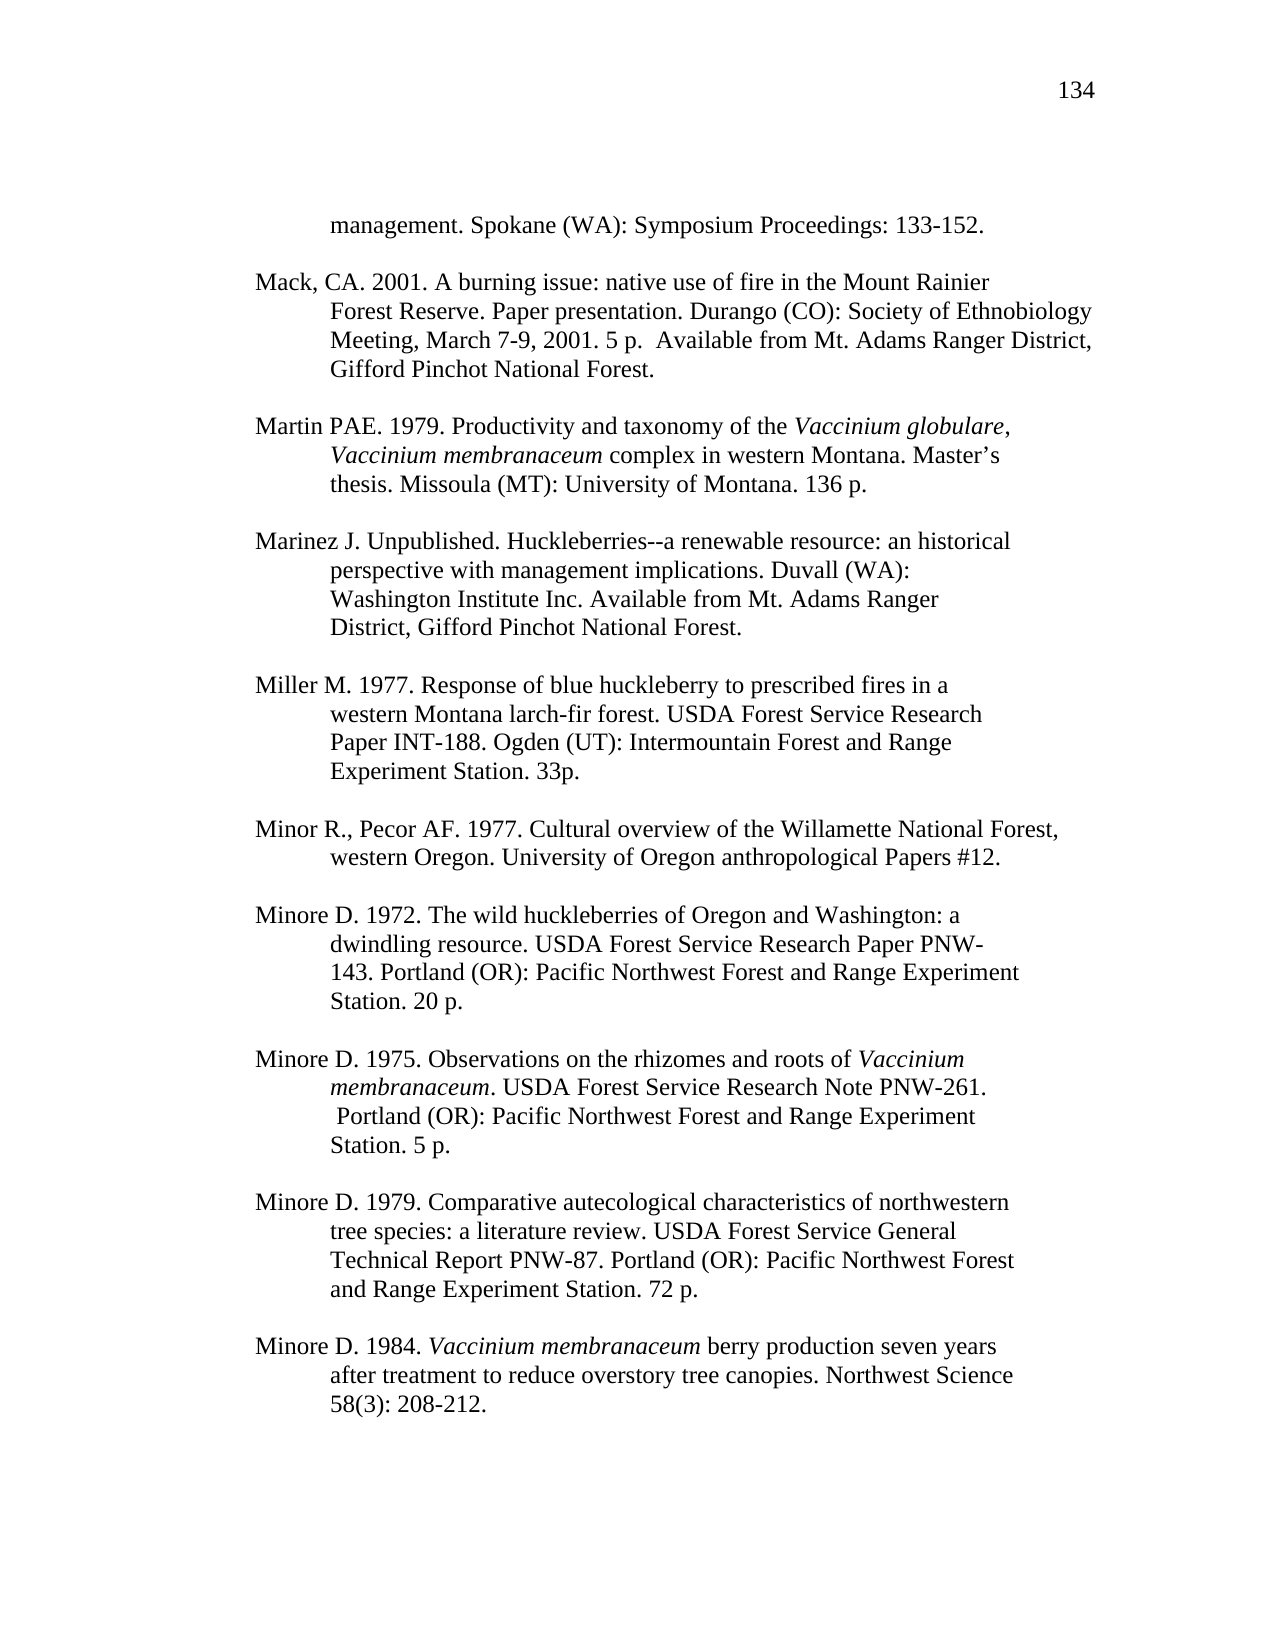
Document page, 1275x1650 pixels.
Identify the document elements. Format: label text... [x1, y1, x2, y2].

text after treatment to reduce overstory tree canopies. Northwest Science [255, 1360, 1095, 1389]
text and Range Experiment Station. 72 p. [255, 1274, 1095, 1302]
text Gifford Pinchot National Forest. [255, 354, 1095, 382]
text Minore D. 1984. Vaccinium membranaceum berry production seven years [255, 1331, 1095, 1360]
text Washington Institute Inc. Available from Mt. Adams Ranger [255, 584, 1095, 612]
text Forest Reserve. Paper presentation. Durango (CO): Society of Ethnobiology [255, 296, 1095, 325]
text Miller M. 1977. Response of blue huckleberry to prescribed fires in a [255, 670, 1095, 699]
text Martin PAE. 1979. Productivity and taxonomy of the Vaccinium globulare, [255, 411, 1095, 440]
text Station. 20 p. [255, 986, 1095, 1015]
text Vaccinium membranaceum complex in western Montana. Master’s [255, 440, 1095, 469]
text District, Gifford Pinchot National Forest. [255, 612, 1095, 641]
text tree species: a literature review. USDA Forest Service General [255, 1216, 1095, 1245]
text Minore D. 1979. Comparative autecological characteristics of northwestern [255, 1187, 1095, 1216]
text Minor R., Pecor AF. 1977. Cultural overview of the Willamette National Forest, [255, 814, 1095, 842]
text Experiment Station. 33p. [255, 756, 1095, 785]
text membranaceum. USDA Forest Service Research Note PNW-261. [255, 1072, 1095, 1101]
text 143. Portland (OR): Pacific Northwest Forest and Range Experiment [255, 957, 1095, 986]
text Station. 5 p. [255, 1130, 1095, 1159]
text 58(3): 208-212. [255, 1389, 1095, 1417]
text Meeting, March 7-9, 2001. 5 p. Available from Mt. Adams Ranger District, [255, 325, 1095, 354]
text Technical Report PNW-87. Portland (OR): Pacific Northwest Forest [255, 1245, 1095, 1274]
text Mack, CA. 2001. A burning issue: native use of fire in the Mount Rainier [255, 267, 1095, 296]
text Paper INT-188. Ogden (UT): Intermountain Forest and Range [255, 727, 1095, 756]
text management. Spokane (WA): Symposium Proceedings: 133-152. [255, 210, 1095, 239]
text Portland (OR): Pacific Northwest Forest and Range Experiment [255, 1101, 1095, 1130]
text Minore D. 1975. Observations on the rhizomes and roots of Vaccinium [255, 1044, 1095, 1072]
text Marinez J. Unpublished. Huckleberries--a renewable resource: an historical [255, 526, 1095, 555]
text western Oregon. University of Oregon anthropological Papers #12. [255, 842, 1095, 871]
text thesis. Missoula (MT): University of Montana. 136 p. [255, 469, 1095, 497]
text western Montana larch-fir forest. USDA Forest Service Research [255, 699, 1095, 727]
text dwindling resource. USDA Forest Service Research Paper PNW- [255, 929, 1095, 957]
text Minore D. 1972. The wild huckleberries of Oregon and Washington: a [255, 900, 1095, 929]
text perspective with management implications. Duvall (WA): [255, 555, 1095, 584]
